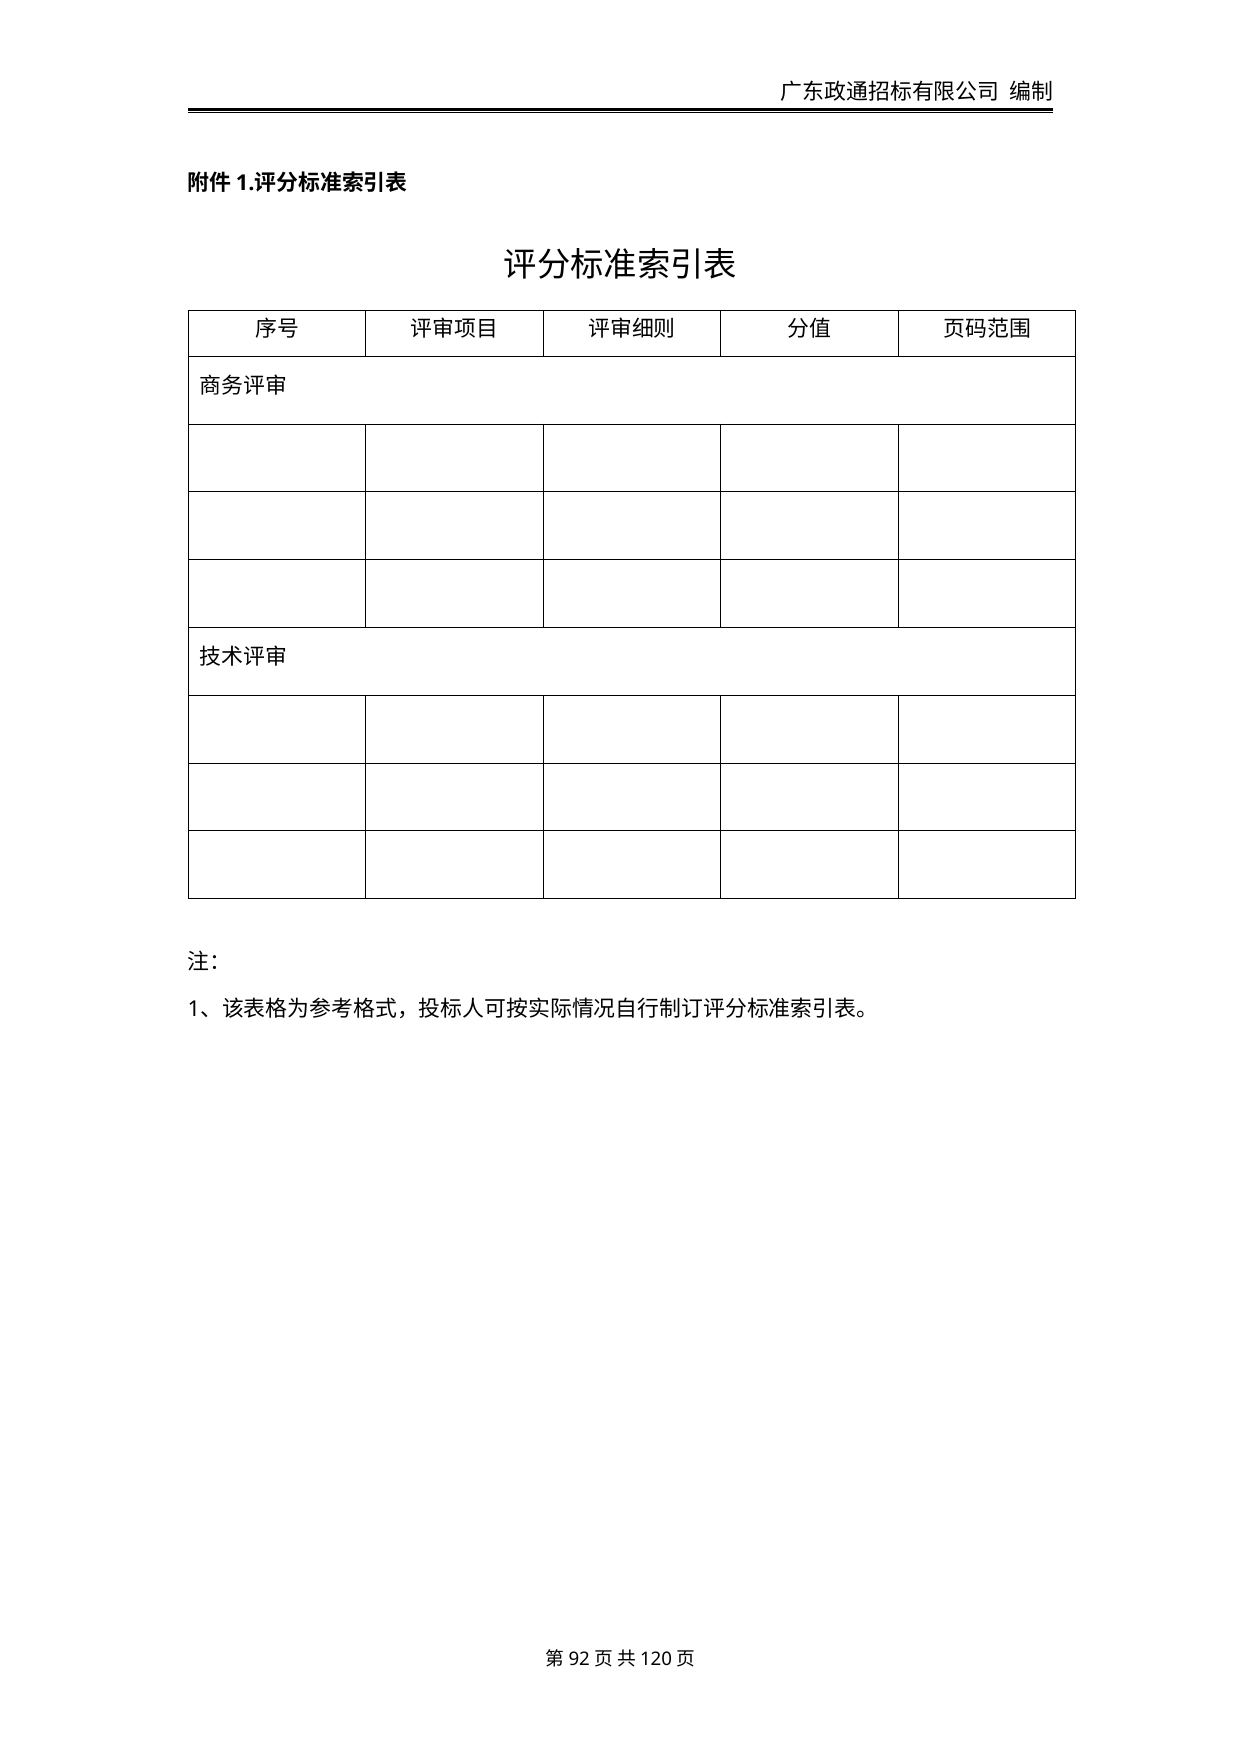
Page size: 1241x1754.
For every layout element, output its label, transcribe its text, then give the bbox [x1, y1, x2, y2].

list 该表格为参考格式，投标人可按实际情况自行制订评分标准索引表。 [187, 991, 1053, 1023]
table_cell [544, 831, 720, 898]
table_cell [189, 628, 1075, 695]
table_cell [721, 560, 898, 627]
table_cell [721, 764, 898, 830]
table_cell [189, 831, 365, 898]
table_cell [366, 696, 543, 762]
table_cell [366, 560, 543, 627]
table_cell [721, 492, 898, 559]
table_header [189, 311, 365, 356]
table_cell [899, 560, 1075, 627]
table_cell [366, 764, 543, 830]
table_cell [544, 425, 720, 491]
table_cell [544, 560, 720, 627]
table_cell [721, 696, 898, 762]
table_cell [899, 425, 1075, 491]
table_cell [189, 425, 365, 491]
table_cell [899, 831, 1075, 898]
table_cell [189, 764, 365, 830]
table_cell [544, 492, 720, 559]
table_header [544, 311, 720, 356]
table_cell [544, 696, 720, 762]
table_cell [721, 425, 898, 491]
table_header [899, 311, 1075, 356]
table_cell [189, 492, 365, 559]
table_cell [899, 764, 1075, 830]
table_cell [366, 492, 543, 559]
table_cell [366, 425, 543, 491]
text 注： [187, 944, 1053, 976]
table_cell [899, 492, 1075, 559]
subtitle 附件1.评分标准索引表 [187, 164, 1053, 196]
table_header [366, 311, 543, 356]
text 评分标准索引表 [187, 238, 1053, 286]
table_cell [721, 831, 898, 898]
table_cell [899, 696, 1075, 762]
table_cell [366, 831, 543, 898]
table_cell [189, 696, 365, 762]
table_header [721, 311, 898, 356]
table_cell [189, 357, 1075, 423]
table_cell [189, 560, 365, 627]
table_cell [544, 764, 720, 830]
